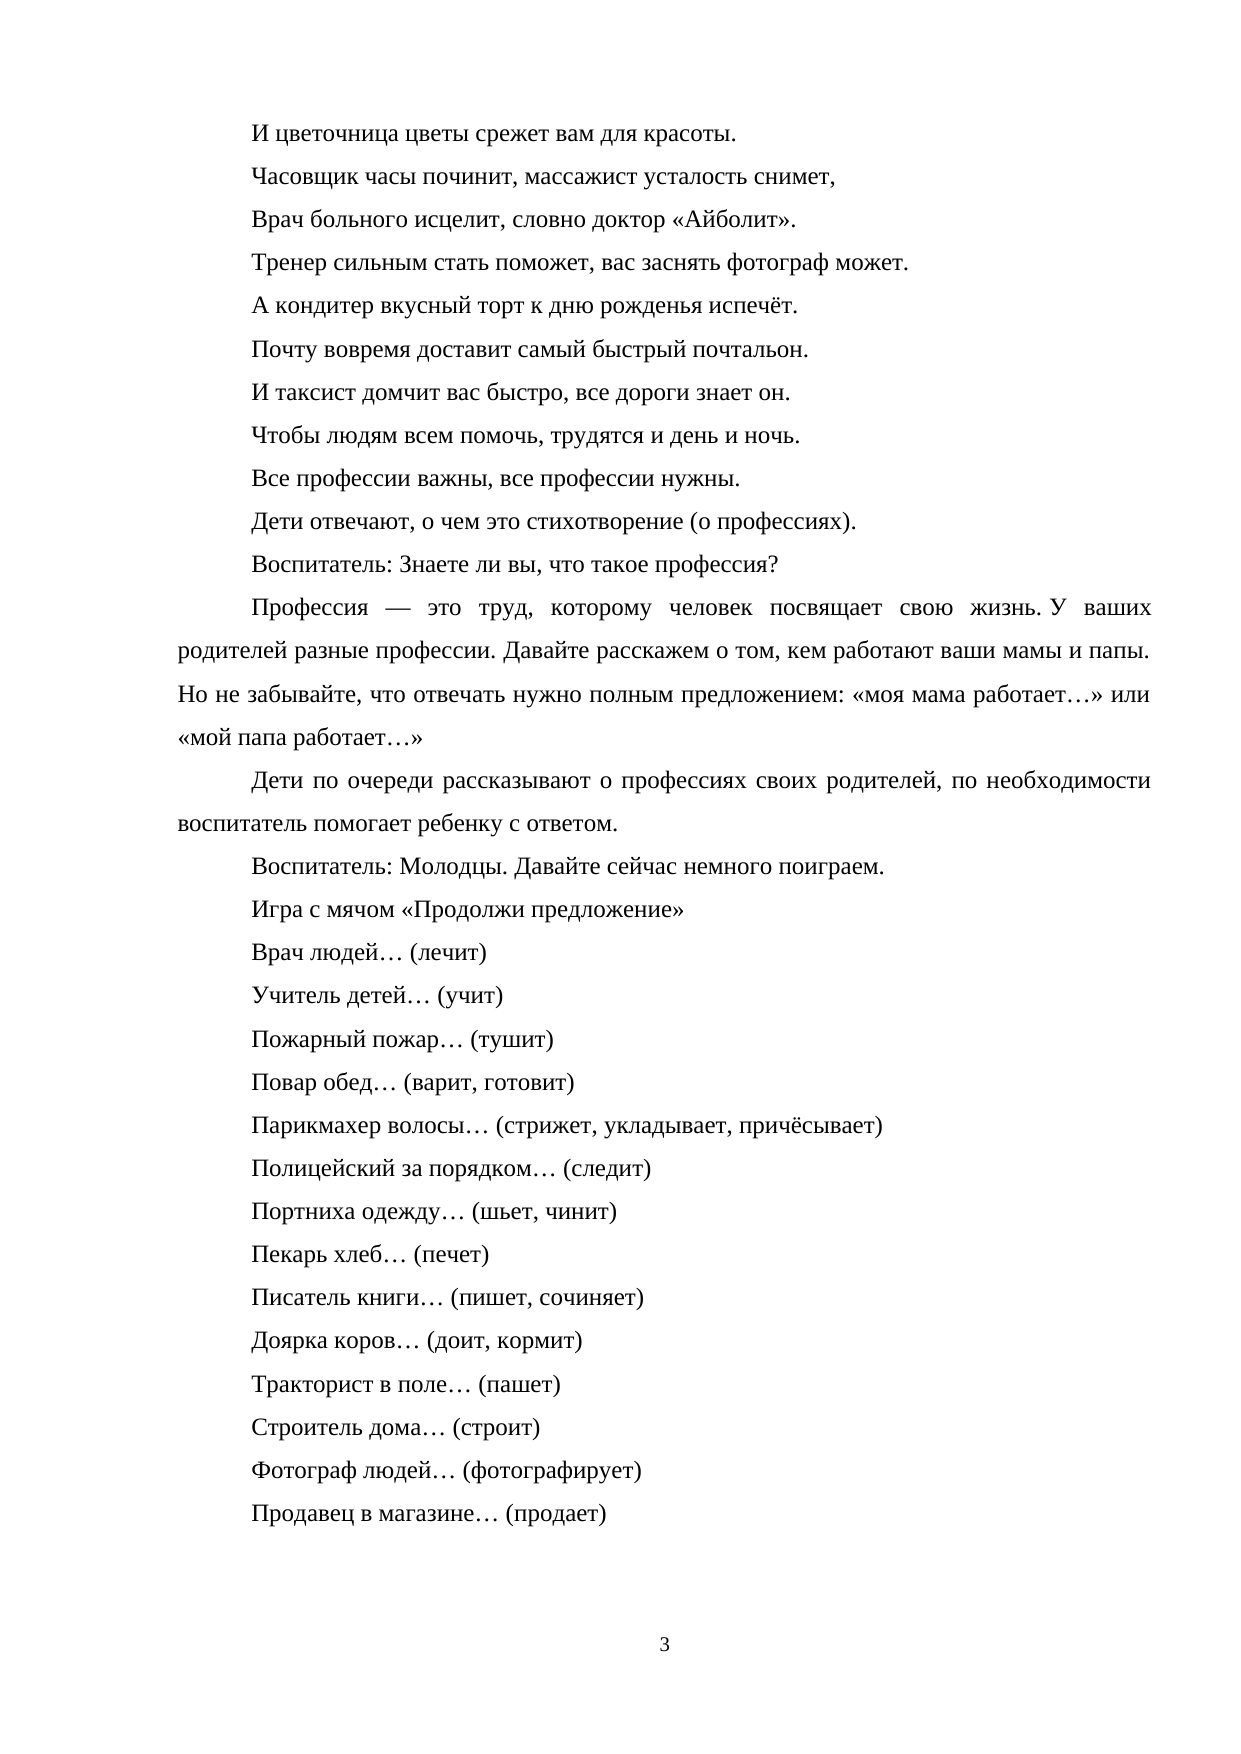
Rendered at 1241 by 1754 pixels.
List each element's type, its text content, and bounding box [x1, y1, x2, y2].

text Писатель книги… (пишет, сочиняет) [177, 1282, 1152, 1311]
text Полицейский за порядком… (следит) [177, 1153, 1152, 1182]
text Доярка коров… (доит, кормит) [177, 1326, 1152, 1354]
text Пожарный пожар… (тушит) [177, 1024, 1152, 1052]
text Пекарь хлеб… (печет) [177, 1239, 1152, 1268]
text Тренер сильным стать поможет, вас заснять фотограф может. [177, 247, 1152, 276]
text А кондитер вкусный торт к дню рожденья испечёт. [177, 291, 1152, 319]
text Чтобы людям всем помочь, трудятся и день и ночь. [177, 420, 1152, 449]
text Почту вовремя доставит самый быстрый почтальон. [177, 334, 1152, 362]
text Фотограф людей… (фотографирует) [177, 1455, 1152, 1484]
text Воспитатель: Знаете ли вы, что такое профессия? [177, 549, 1152, 578]
text Часовщик часы починит, массажист усталость снимет, [177, 161, 1152, 190]
text Воспитатель: Молодцы. Давайте сейчас немного поиграем. [177, 851, 1152, 880]
text И таксист домчит вас быстро, все дороги знает он. [177, 377, 1152, 406]
text Профессия — это труд, которому человек посвящает свою жизнь. У ваших родителей разные профессии. Давайте расскажем о том, кем работают ваши мамы и папы. Но не забывайте, что отвечать нужно полным предложением: «моя мама работает…» или «мой папа работает…» [177, 592, 1152, 751]
text Строитель дома… (строит) [177, 1412, 1152, 1441]
text Врач больного исцелит, словно доктор «Айболит». [177, 204, 1152, 233]
text Учитель детей… (учит) [177, 981, 1152, 1009]
text Дети по очереди рассказывают о профессиях своих родителей, по необходимости воспитатель помогает ребенку с ответом. [177, 765, 1152, 837]
text Парикмахер волосы… (стрижет, укладывает, причёсывает) [177, 1110, 1152, 1139]
text Портниха одежду… (шьет, чинит) [177, 1196, 1152, 1225]
text Игра с мячом «Продолжи предложение» [177, 894, 1152, 923]
text Тракторист в поле… (пашет) [177, 1369, 1152, 1397]
text Продавец в магазине… (продает) [177, 1498, 1152, 1527]
text И цветочница цветы срежет вам для красоты. [177, 118, 1152, 147]
text Повар обед… (варит, готовит) [177, 1067, 1152, 1096]
text Все профессии важны, все профессии нужны. [177, 463, 1152, 492]
text Врач людей… (лечит) [177, 937, 1152, 966]
text Дети отвечают, о чем это стихотворение (о профессиях). [177, 506, 1152, 535]
